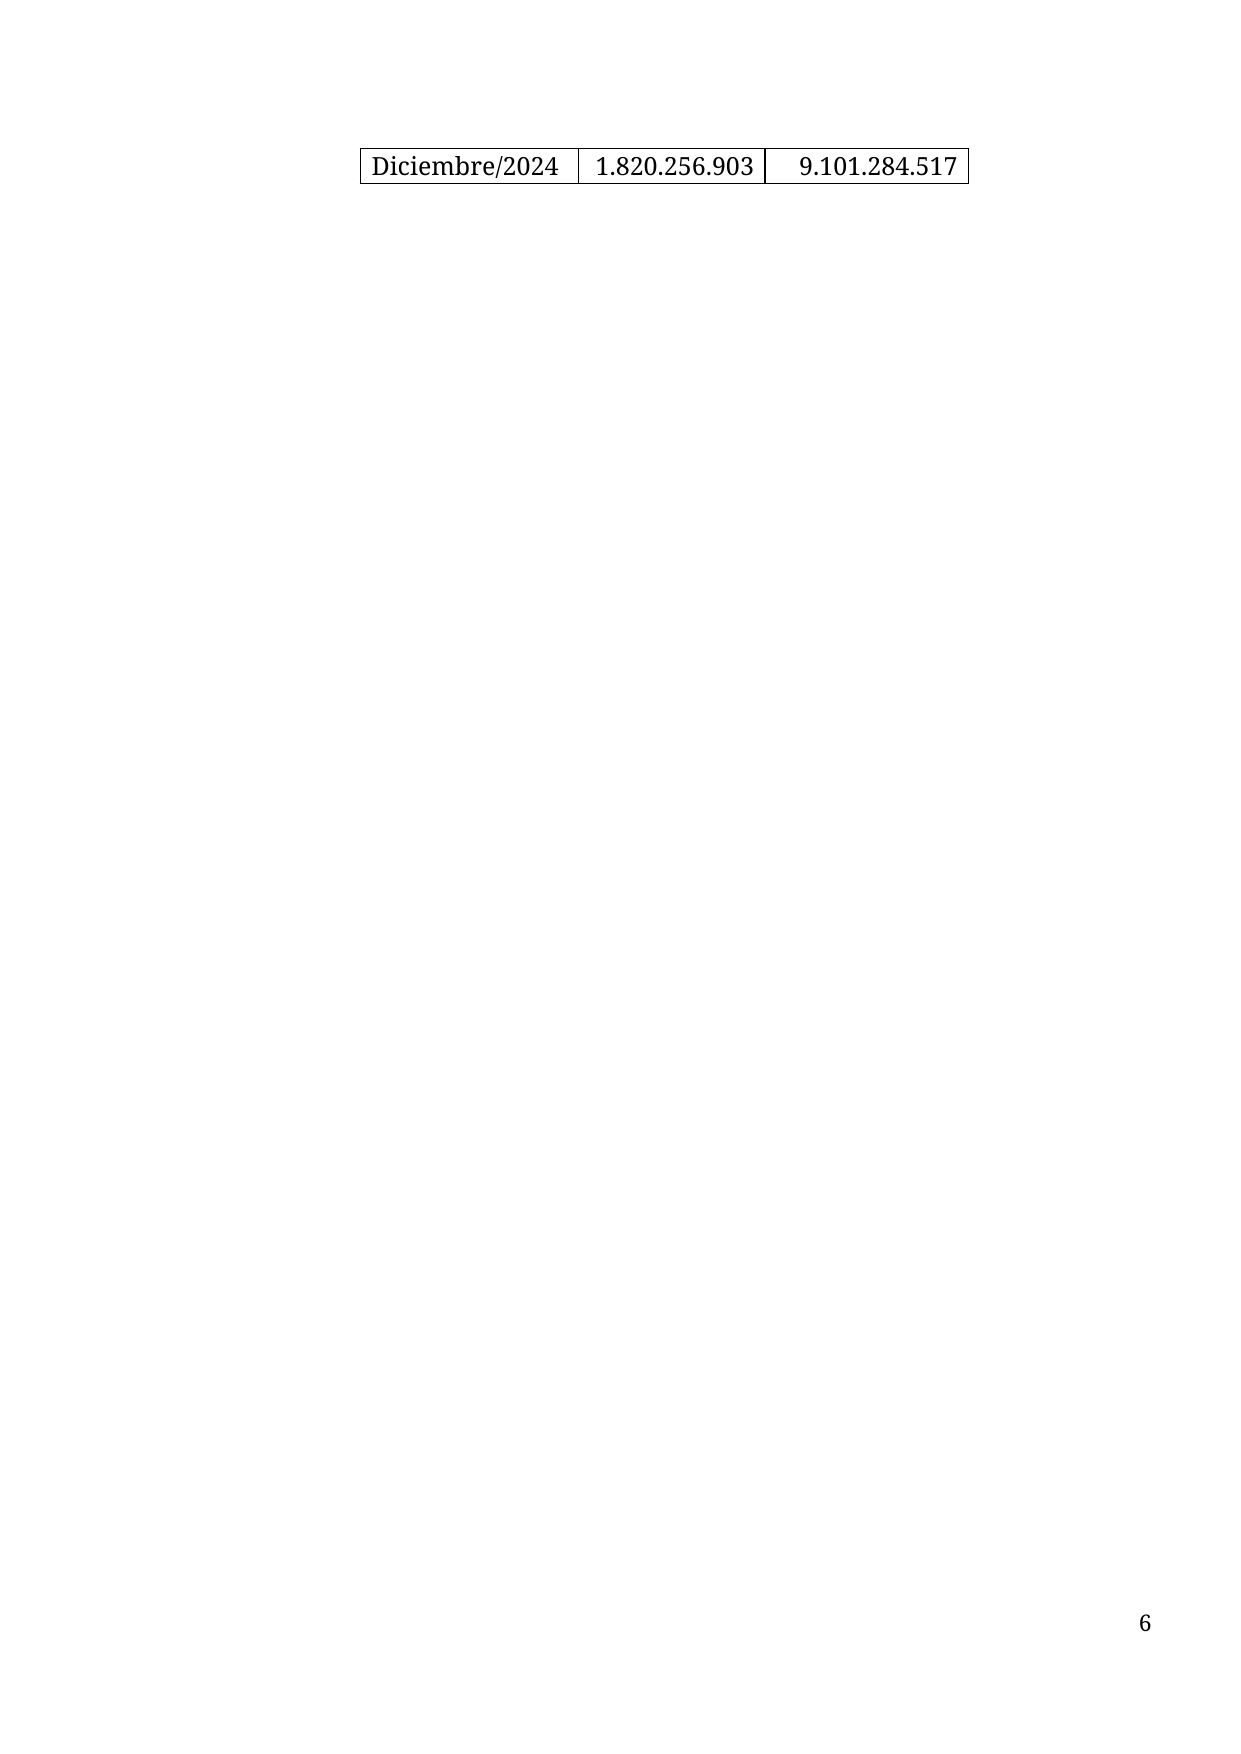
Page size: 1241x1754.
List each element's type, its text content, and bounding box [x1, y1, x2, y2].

table_cell Diciembre/2024 [361, 149, 578, 183]
table_cell 1.820.256.903 [579, 149, 764, 183]
table_cell 9.101.284.517 [766, 149, 968, 183]
